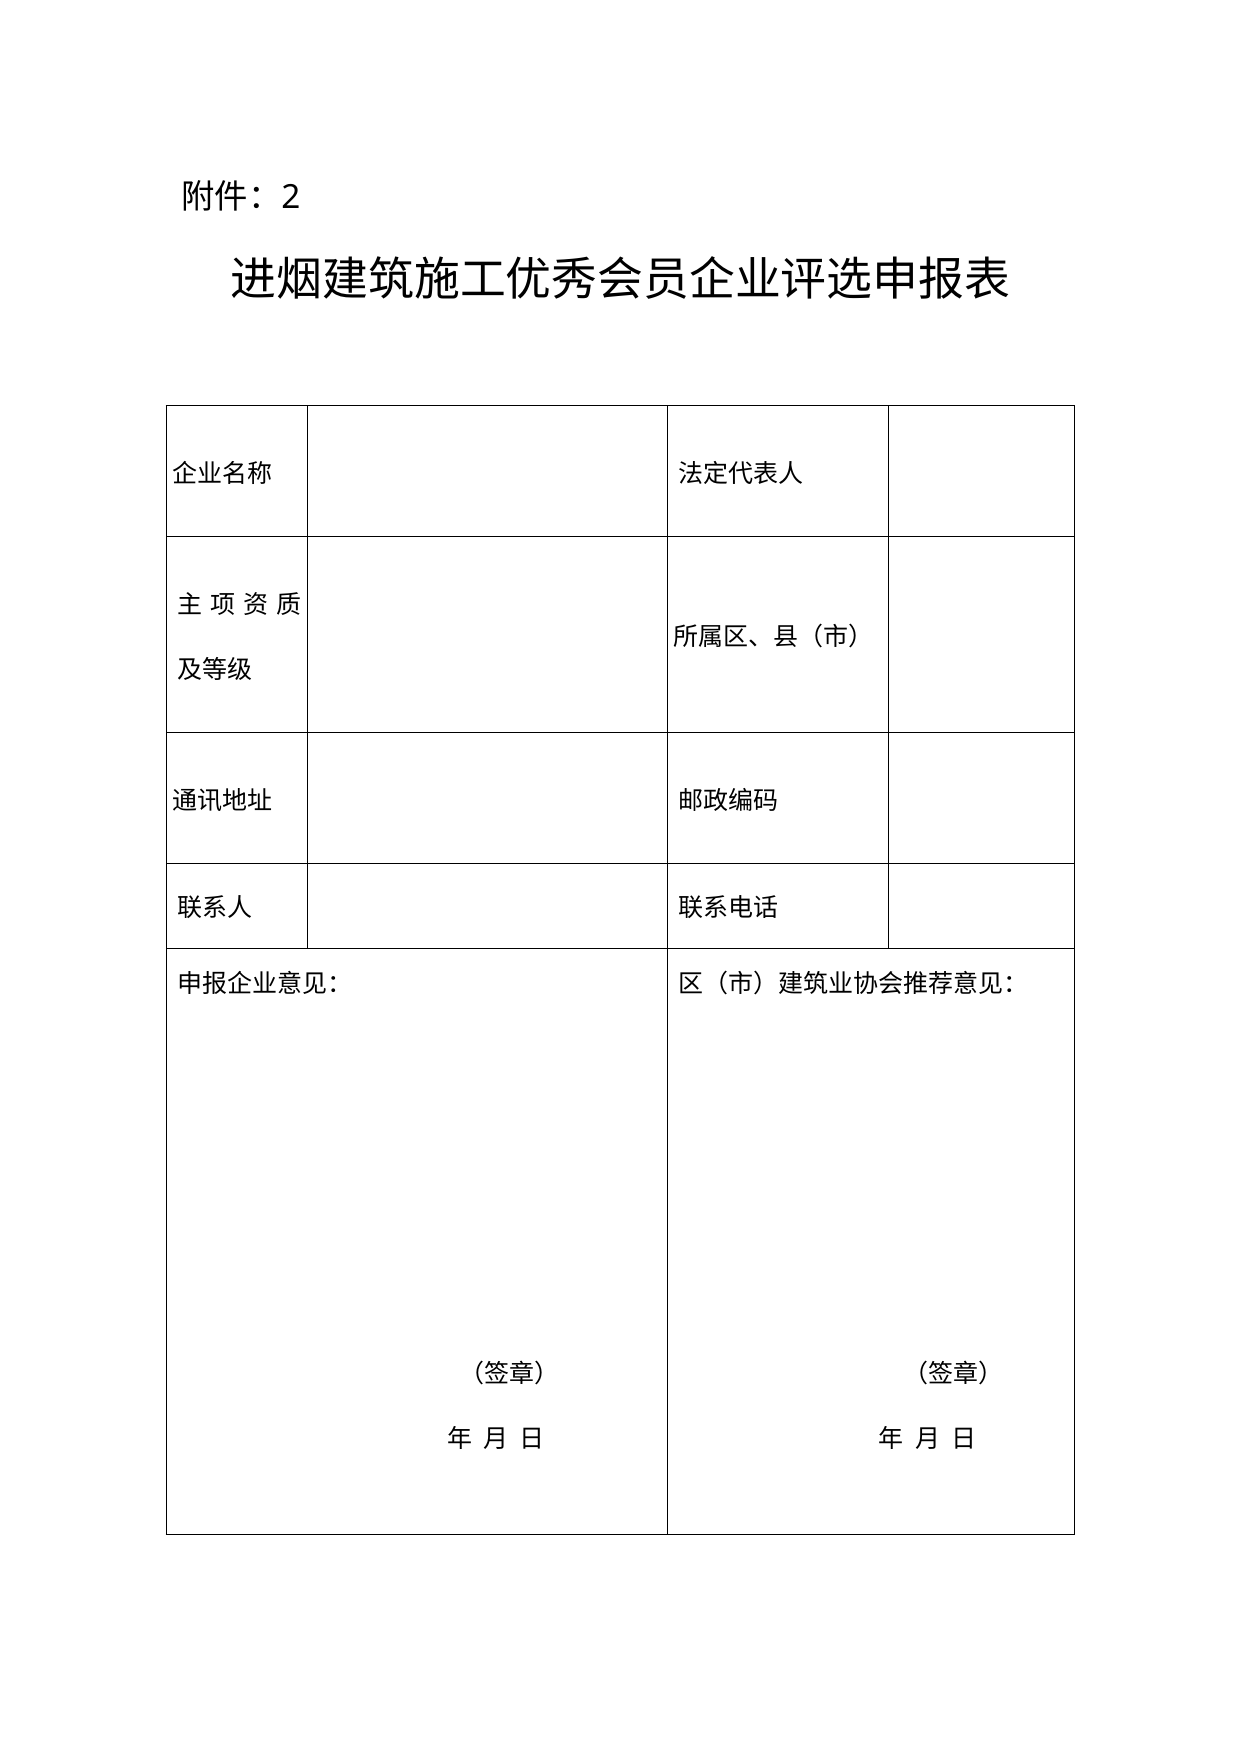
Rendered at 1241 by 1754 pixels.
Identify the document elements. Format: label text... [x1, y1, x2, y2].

table_cell 联系电话 [668, 864, 888, 948]
table_cell [308, 864, 667, 948]
table_cell [889, 733, 1074, 863]
table_header [889, 406, 1074, 536]
table_cell 主项资质及等级 [167, 537, 307, 732]
table_cell 联系人 [167, 864, 307, 948]
table_header 企业名称 [167, 406, 307, 536]
table_header [308, 406, 667, 536]
text 进烟建筑施工优秀会员企业评选申报表 [181, 227, 1059, 324]
table_cell 申报企业意见： （签章） 年 月 日 [167, 949, 667, 1534]
table_header 法定代表人 [668, 406, 888, 536]
table_cell [308, 537, 667, 732]
table_cell 通讯地址 [167, 733, 307, 863]
table_cell 邮政编码 [668, 733, 888, 863]
table_cell [889, 537, 1074, 732]
table_cell [889, 864, 1074, 948]
table_cell 区（市）建筑业协会推荐意见： （签章） 年 月 日 [668, 949, 1074, 1534]
table_cell [308, 733, 667, 863]
text 附件：2 [181, 162, 1059, 227]
table_cell 所属区、县（市） [668, 537, 888, 732]
